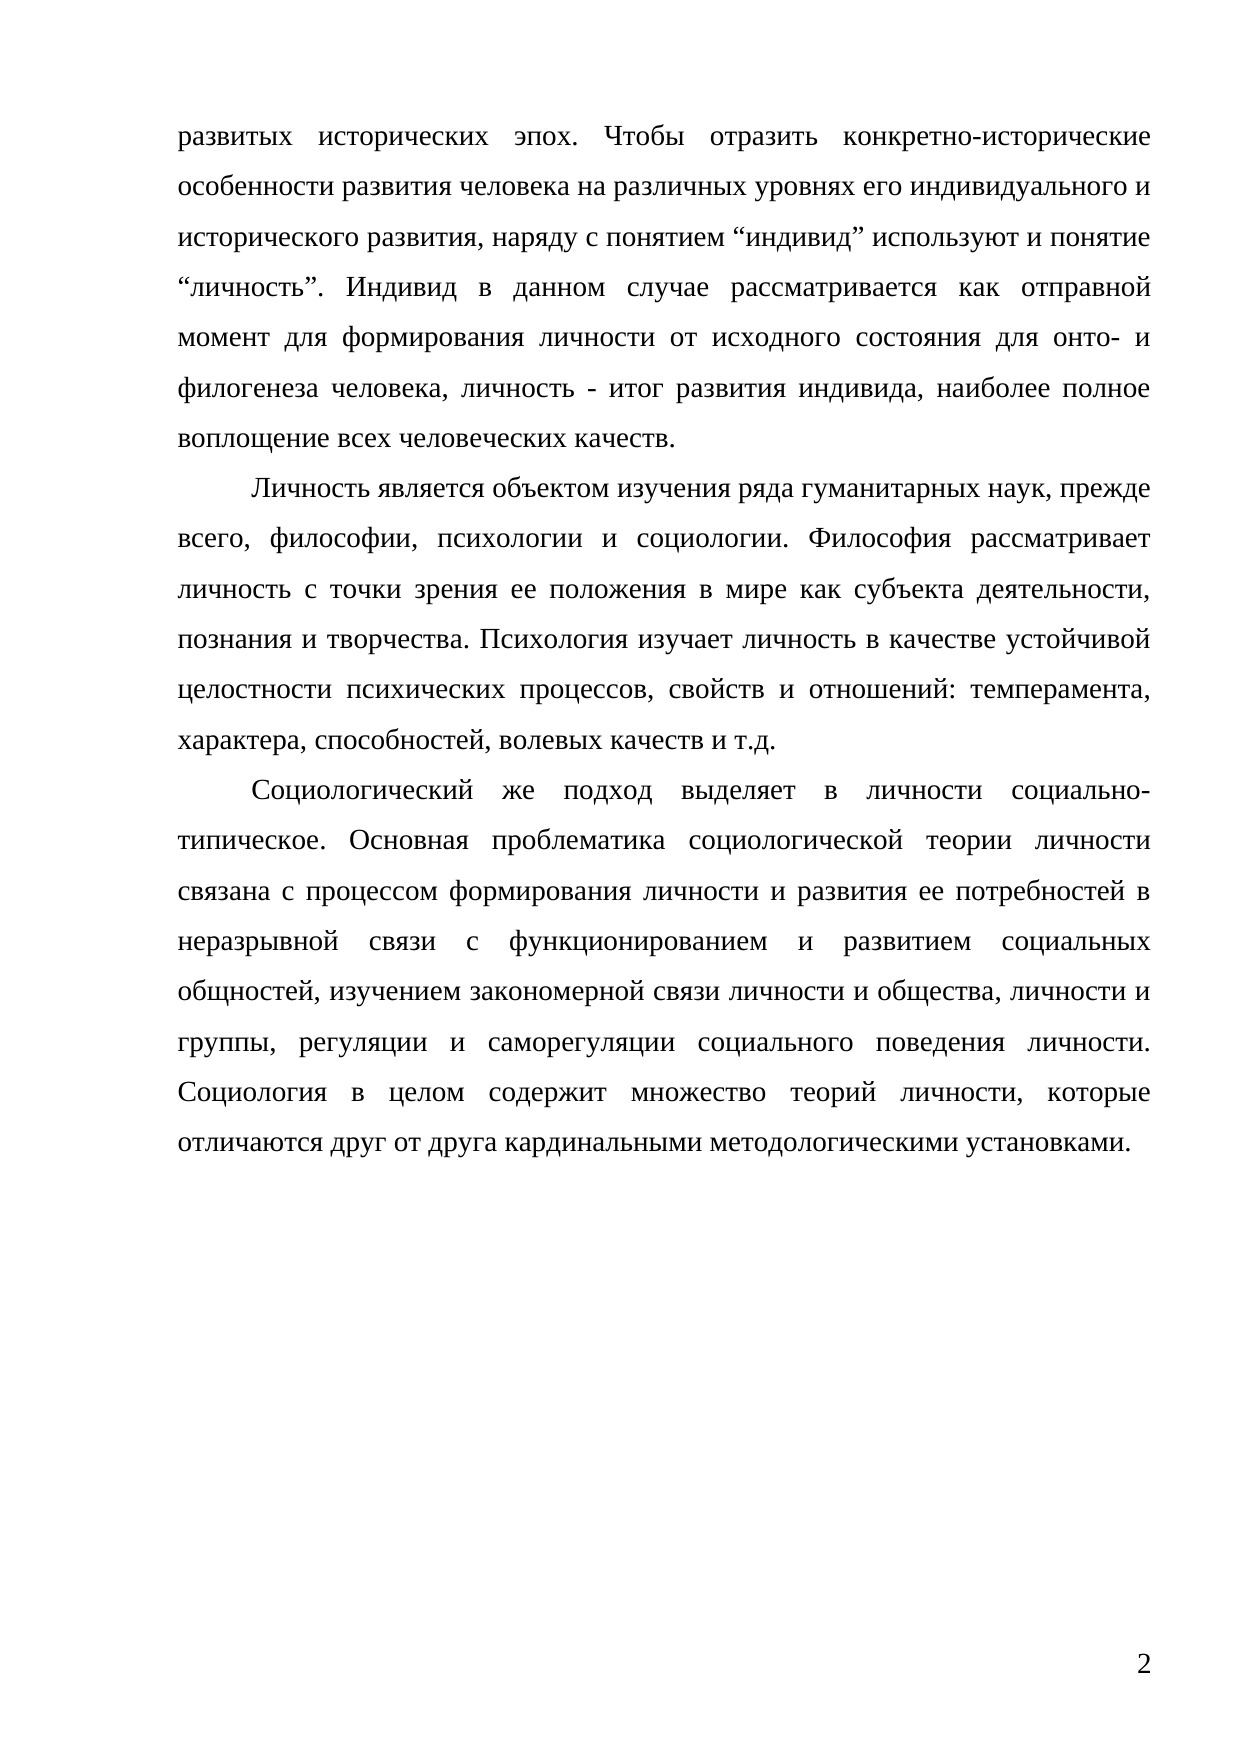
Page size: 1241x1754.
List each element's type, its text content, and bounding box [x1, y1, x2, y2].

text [177, 118, 1152, 453]
text Социологический же подход выделяет в личности социально-типическое. Основная проблематика социологической теории личности связана с процессом формирования личности и развития ее потребностей в неразрывной связи с функционированием и развитием социальных общностей, изучением закономерной связи личности и общества, личности и группы, регуляции и саморегуляции социального поведения личности. Социология в целом содержит множество теорий личности, которые отличаются друг от друга кардинальными методологическими установками. [177, 772, 1152, 1158]
text Личность является объектом изучения ряда гуманитарных наук, прежде всего, философии, психологии и социологии. Философия рассматривает личность с точки зрения ее положения в мире как субъекта деятельности, познания и творчества. Психология изучает личность в качестве устойчивой целостности психических процессов, свойств и отношений: темперамента, характера, способностей, волевых качеств и т.д. [177, 470, 1152, 755]
